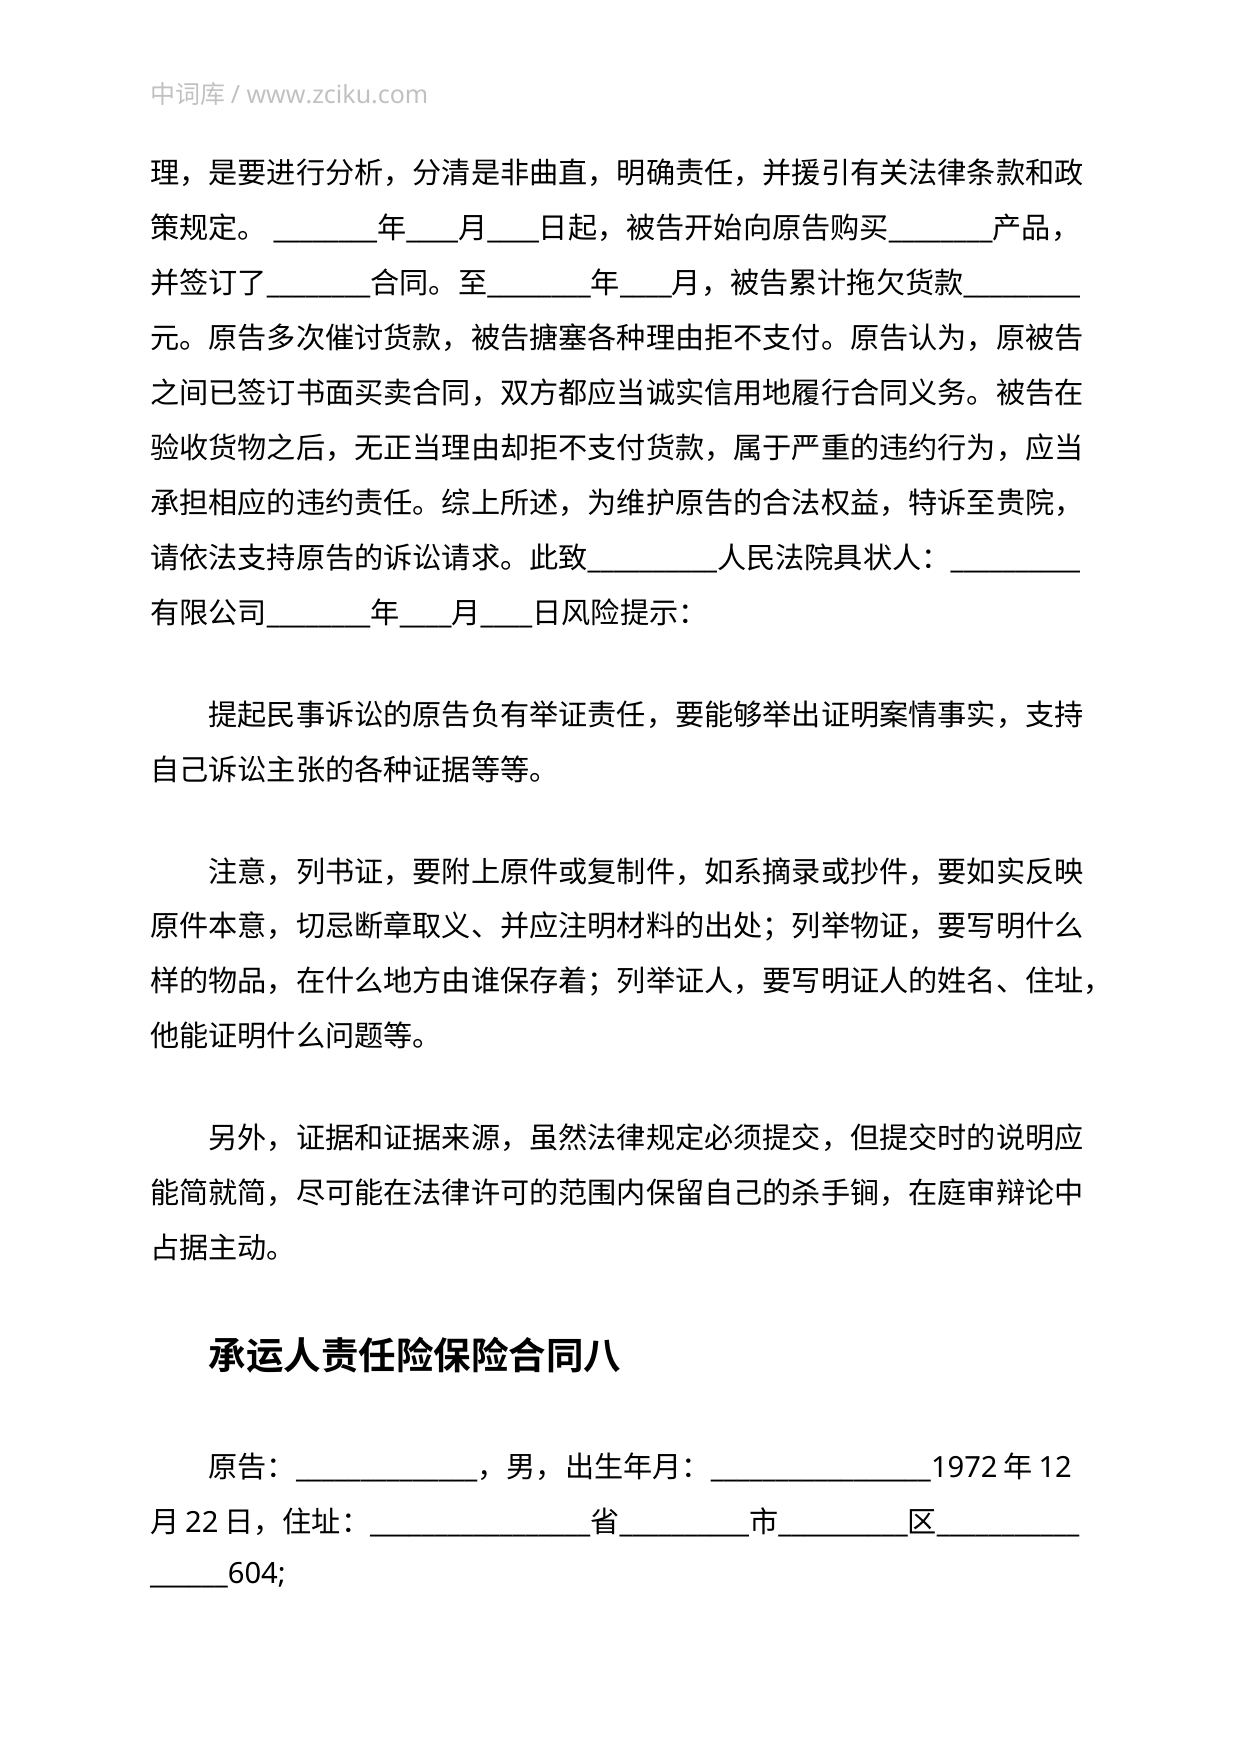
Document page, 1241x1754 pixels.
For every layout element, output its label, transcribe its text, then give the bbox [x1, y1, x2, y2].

text 原告：______________，男，出生年月：_________________1972年12月22日，住址：_________________省__________市__________区_________________604; [150, 1443, 1090, 1592]
text 承运人责任险保险合同八 [150, 1326, 1090, 1380]
text 注意，列书证，要附上原件或复制件，如系摘录或抄件，要如实反映原件本意，切忌断章取义、并应注明材料的出处；列举物证，要写明什么样的物品，在什么地方由谁保存着；列举证人，要写明证人的姓名、住址，他能证明什么问题等。 [150, 848, 1090, 1055]
text 提起民事诉讼的原告负有举证责任，要能够举出证明案情事实，支持自己诉讼主张的各种证据等等。 [150, 691, 1090, 789]
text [150, 150, 1090, 632]
text 另外，证据和证据来源，虽然法律规定必须提交，但提交时的说明应能简就简，尽可能在法律许可的范围内保留自己的杀手锏，在庭审辩论中占据主动。 [150, 1114, 1090, 1267]
